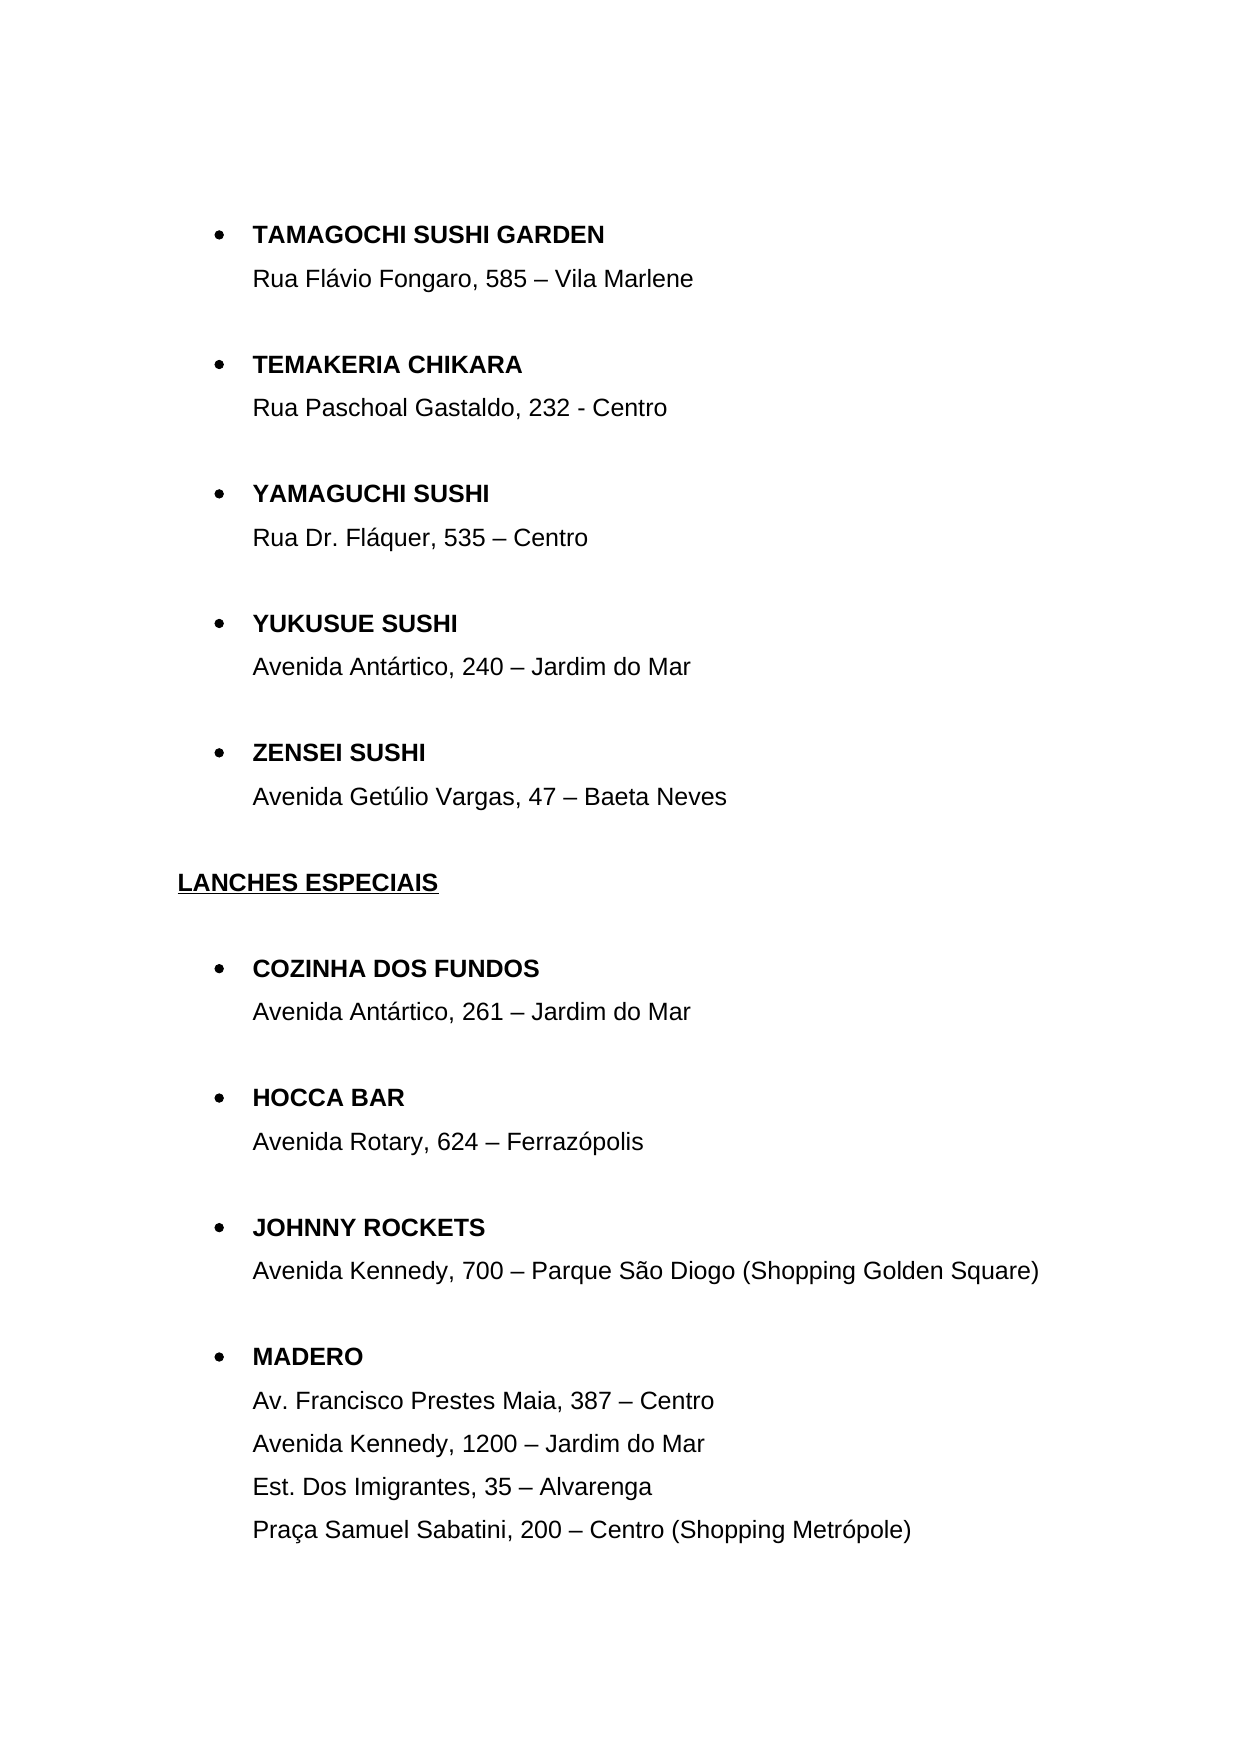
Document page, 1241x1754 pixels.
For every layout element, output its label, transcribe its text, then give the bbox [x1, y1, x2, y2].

list Rua Flávio Fongaro, 585 – Vila Marlene [252, 263, 1122, 292]
list Avenida Getúlio Vargas, 47 – Baeta Neves [252, 781, 1122, 810]
list Praça Samuel Sabatini, 200 – Centro (Shopping Metrópole) [252, 1515, 1122, 1544]
list Av. Francisco Prestes Maia, 387 – Centro [252, 1386, 1122, 1414]
list JOHNNY ROCKETS [215, 1213, 1122, 1242]
list MADERO [215, 1342, 1122, 1371]
list YAMAGUCHI SUSHI [215, 479, 1122, 508]
list Avenida Rotary, 624 – Ferrazópolis [252, 1127, 1122, 1155]
list Avenida Antártico, 261 – Jardim do Mar [252, 997, 1122, 1026]
list Est. Dos Imigrantes, 35 – Alvarenga [252, 1472, 1122, 1501]
list TEMAKERIA CHIKARA [215, 350, 1122, 379]
list TAMAGOCHI SUSHI GARDEN [215, 220, 1122, 249]
list Avenida Antártico, 240 – Jardim do Mar [252, 652, 1122, 681]
list COZINHA DOS FUNDOS [215, 954, 1122, 983]
list HOCCA BAR [215, 1083, 1122, 1112]
list ZENSEI SUSHI [215, 738, 1122, 767]
list Rua Paschoal Gastaldo, 232 - Centro [252, 393, 1122, 422]
list Avenida Kennedy, 700 – Parque São Diogo (Shopping Golden Square) [252, 1256, 1122, 1285]
list Avenida Kennedy, 1200 – Jardim do Mar [252, 1429, 1122, 1457]
list YUKUSUE SUSHI [215, 609, 1122, 638]
list Rua Dr. Fláquer, 535 – Centro [252, 522, 1122, 551]
text LANCHES ESPECIAIS [177, 868, 1122, 896]
